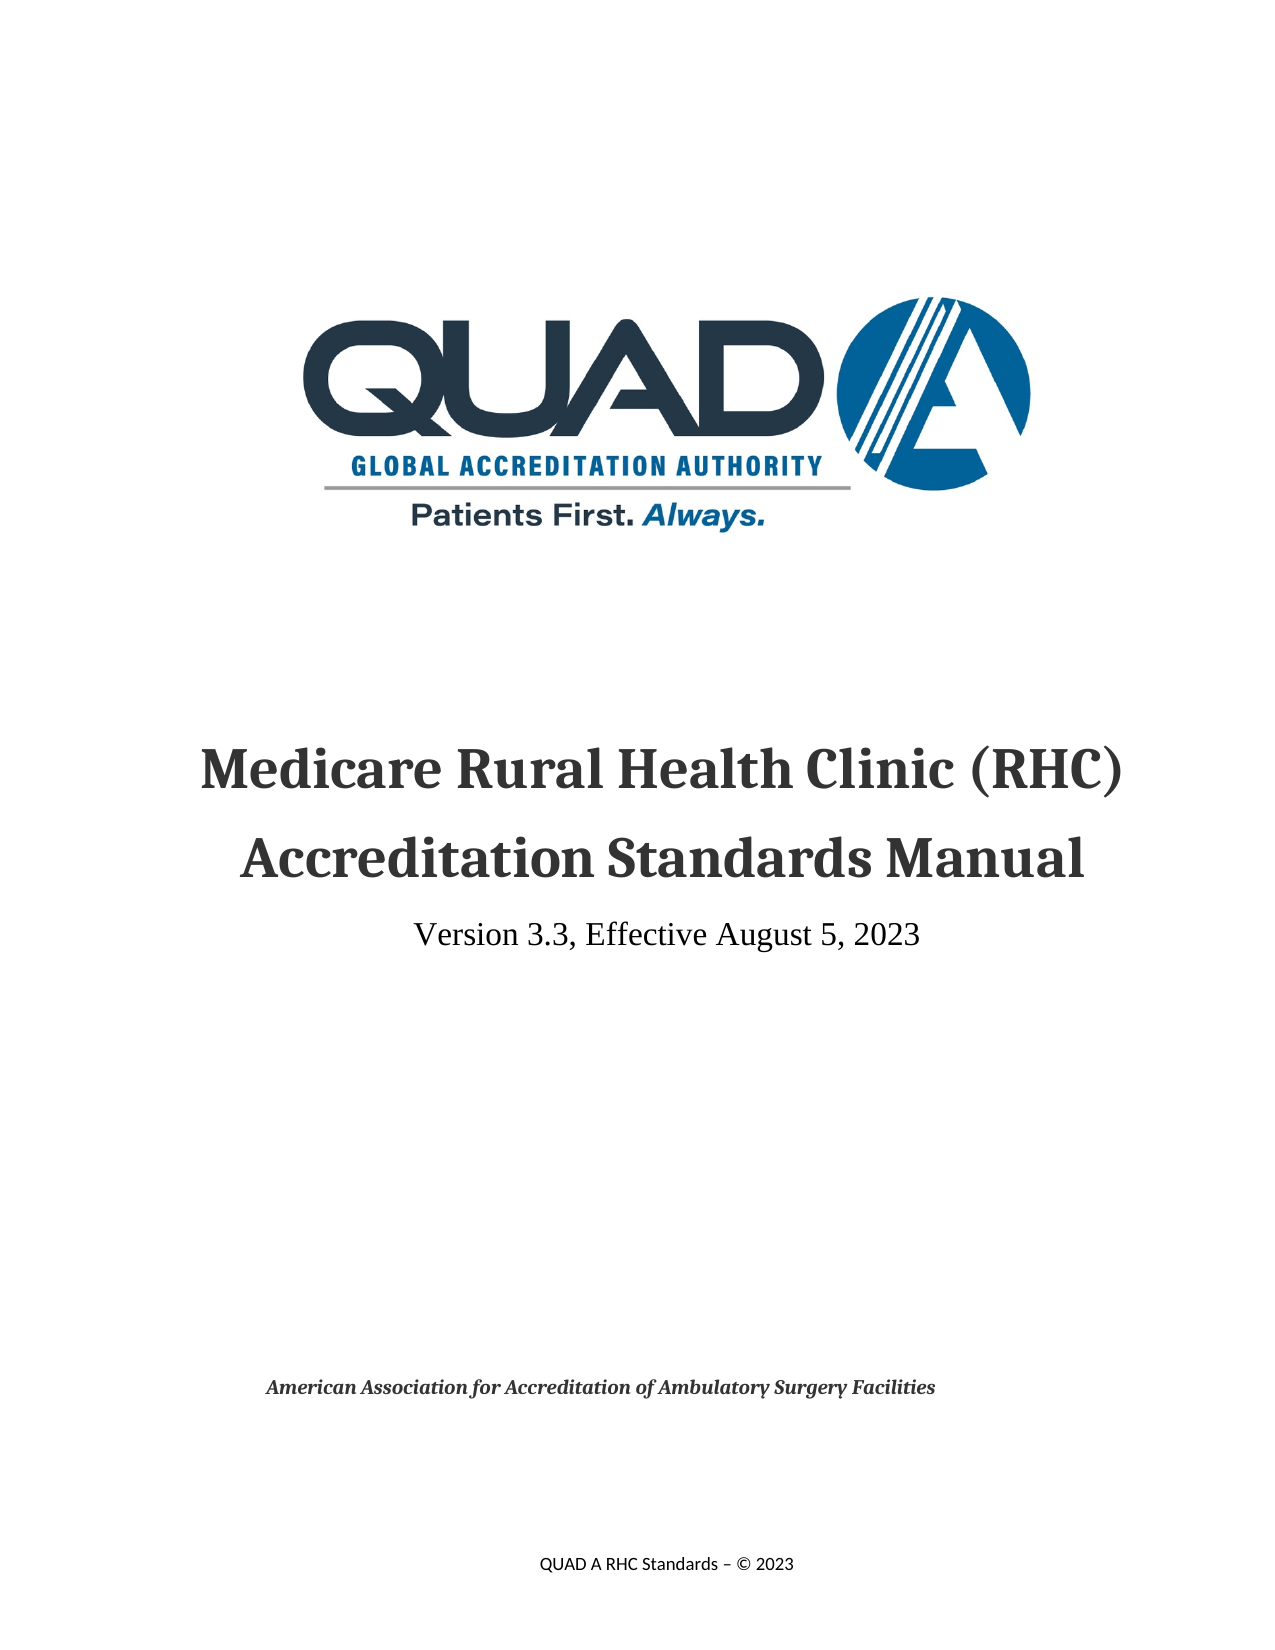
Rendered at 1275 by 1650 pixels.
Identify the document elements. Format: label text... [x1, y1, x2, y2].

text Medicare Rural Health Clinic (RHC) [77, 736, 1249, 803]
text Accreditation Standards Manual [77, 825, 1249, 892]
picture [242, 247, 1092, 605]
text Version 3.3, Effective August 5, 2023 [77, 914, 1256, 953]
text American Association for Accreditation of Ambulatory Surgery Facilities [227, 1376, 977, 1399]
